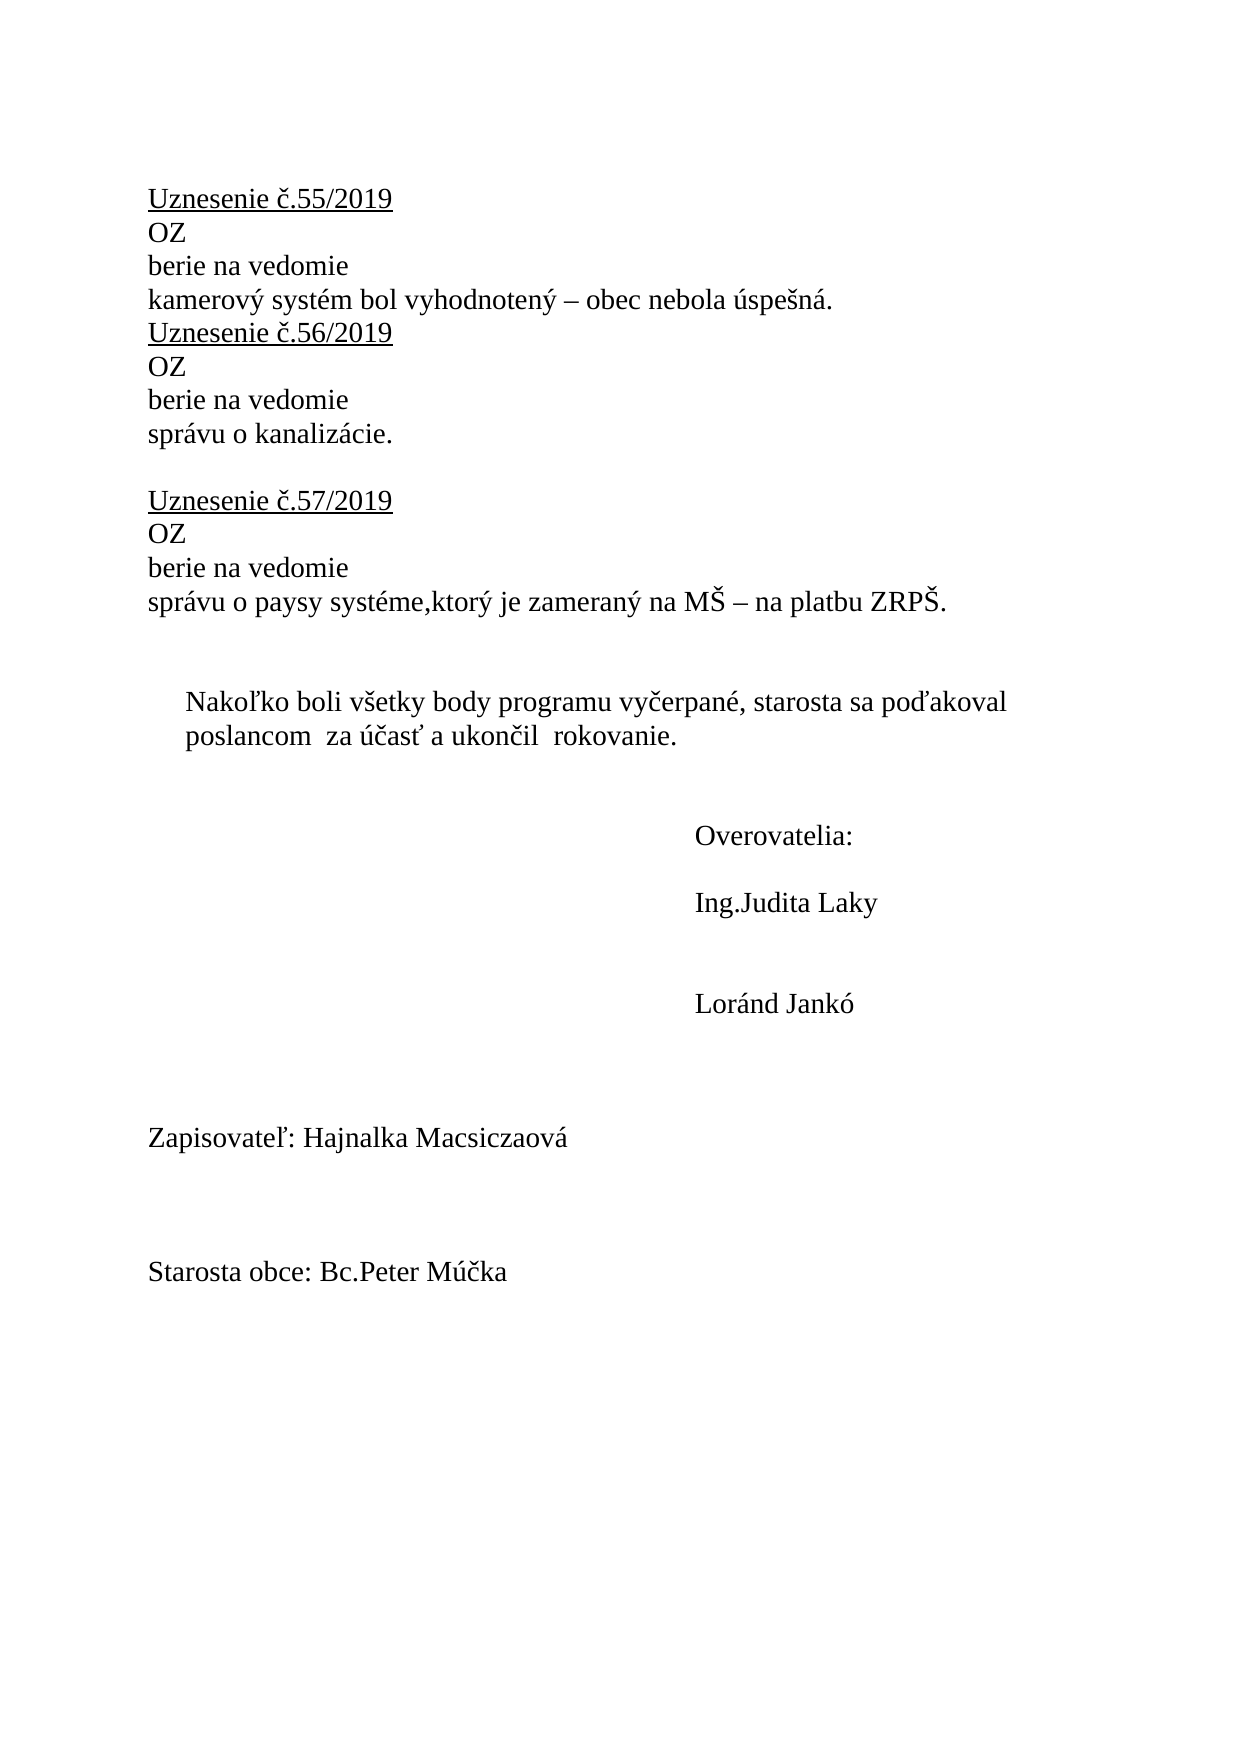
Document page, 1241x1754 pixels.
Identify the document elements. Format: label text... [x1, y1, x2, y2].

text Uznesenie č.56/2019 [148, 315, 1093, 349]
text Uznesenie č.57/2019 [148, 483, 1093, 517]
text Nakoľko boli všetky body programu vyčerpané, starosta sa poďakoval poslancom za účasť a ukončil rokovanie. [185, 684, 1093, 751]
text Overovatelia: [148, 818, 1093, 852]
text berie na vedomie [148, 550, 1093, 584]
text berie na vedomie [148, 382, 1093, 416]
text berie na vedomie [148, 248, 1093, 282]
text OZ [148, 215, 1093, 248]
text správu o kanalizácie. [148, 416, 1093, 449]
text kamerový systém bol vyhodnotený – obec nebola úspešná. [148, 282, 1093, 315]
text Uznesenie č.55/2019 [148, 181, 1093, 215]
text Ing.Judita Laky [148, 886, 1093, 919]
text Loránd Jankó [148, 986, 1093, 1020]
text Starosta obce: Bc.Peter Múčka [148, 1254, 1093, 1288]
text správu o paysy systéme,ktorý je zameraný na MŠ – na platbu ZRPŠ. [148, 584, 1093, 617]
text OZ [148, 349, 1093, 382]
text OZ [148, 517, 1093, 550]
text Zapisovateľ: Hajnalka Macsiczaová [148, 1120, 1093, 1154]
